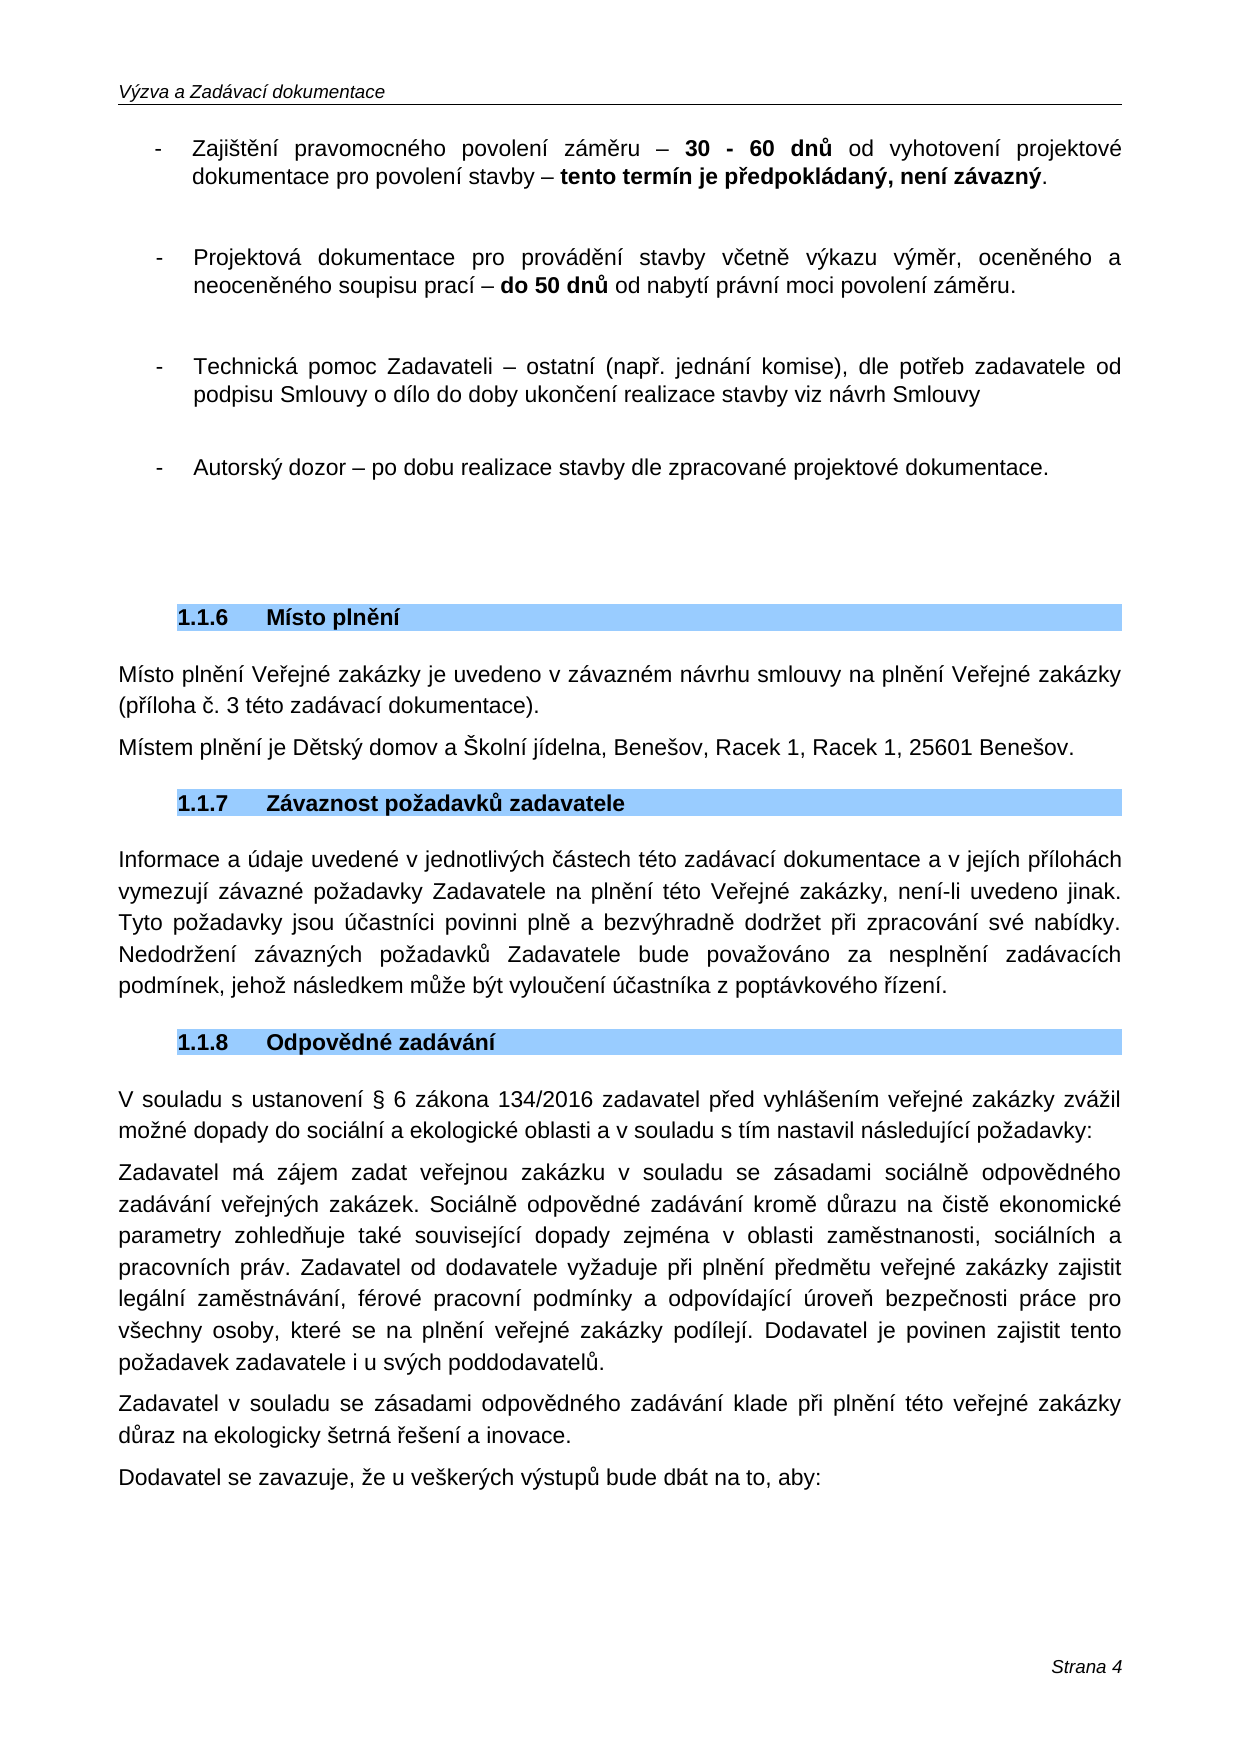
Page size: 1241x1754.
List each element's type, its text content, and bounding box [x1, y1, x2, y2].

text Informace a údaje uvedené v jednotlivých částech této zadávací dokumentace a v jejích přílohách vymezují závazné požadavky Zadavatele na plnění této Veřejné zakázky, není-li uvedeno jinak. Tyto požadavky jsou účastníci povinni plně a bezvýhradně dodržet při zpracování své nabídky. Nedodržení závazných požadavků Zadavatele bude považováno za nesplnění zadávacích podmínek, jehož následkem může být vyloučení účastníka z poptávkového řízení. [118, 846, 1122, 999]
text Místem plnění je Dětský domov a Školní jídelna, Benešov, Racek 1, Racek 1, 25601 Benešov. [118, 734, 1122, 761]
text Dodavatel se zavazuje, že u veškerých výstupů bude dbát na to, aby: [118, 1464, 1122, 1490]
list Projektová dokumentace pro provádění stavby včetně výkazu výměr, oceněného a neoceněného soupisu prací – do 50 dnů od nabytí právní moci povolení záměru. [156, 241, 1122, 298]
text Závaznost požadavků zadavatele [177, 789, 1122, 816]
text Místo plnění [177, 604, 1122, 631]
text Odpovědné zadávání [177, 1029, 1122, 1055]
list Technická pomoc Zadavateli – ostatní (např. jednání komise), dle potřeb zadavatele od podpisu Smlouvy o dílo do doby ukončení realizace stavby viz návrh Smlouvy [156, 349, 1122, 407]
list Zajištění pravomocného povolení záměru – 30 - 60 dnů od vyhotovení projektové dokumentace pro povolení stavby – tento termín je předpokládaný, není závazný. [154, 132, 1122, 189]
text Místo plnění Veřejné zakázky je uvedeno v závazném návrhu smlouvy na plnění Veřejné zakázky (příloha č. 3 této zadávací dokumentace). [118, 661, 1122, 719]
text V souladu s ustanovení § 6 zákona 134/2016 zadavatel před vyhlášením veřejné zakázky zvážil možné dopady do sociální a ekologické oblasti a v souladu s tím nastavil následující požadavky: [118, 1086, 1122, 1143]
text Zadavatel má zájem zadat veřejnou zakázku v souladu se zásadami sociálně odpovědného zadávání veřejných zakázek. Sociálně odpovědné zadávání kromě důrazu na čistě ekonomické parametry zohledňuje také související dopady zejména v oblasti zaměstnanosti, sociálních a pracovních práv. Zadavatel od dodavatele vyžaduje při plnění předmětu veřejné zakázky zajistit legální zaměstnávání, férové pracovní podmínky a odpovídající úroveň bezpečnosti práce pro všechny osoby, které se na plnění veřejné zakázky podílejí. Dodavatel je povinen zajistit tento požadavek zadavatele i u svých poddodavatelů. [118, 1159, 1122, 1375]
list Autorský dozor – po dobu realizace stavby dle zpracované projektové dokumentace. [156, 451, 1122, 482]
text Zadavatel v souladu se zásadami odpovědného zadávání klade při plnění této veřejné zakázky důraz na ekologicky šetrná řešení a inovace. [118, 1390, 1122, 1448]
